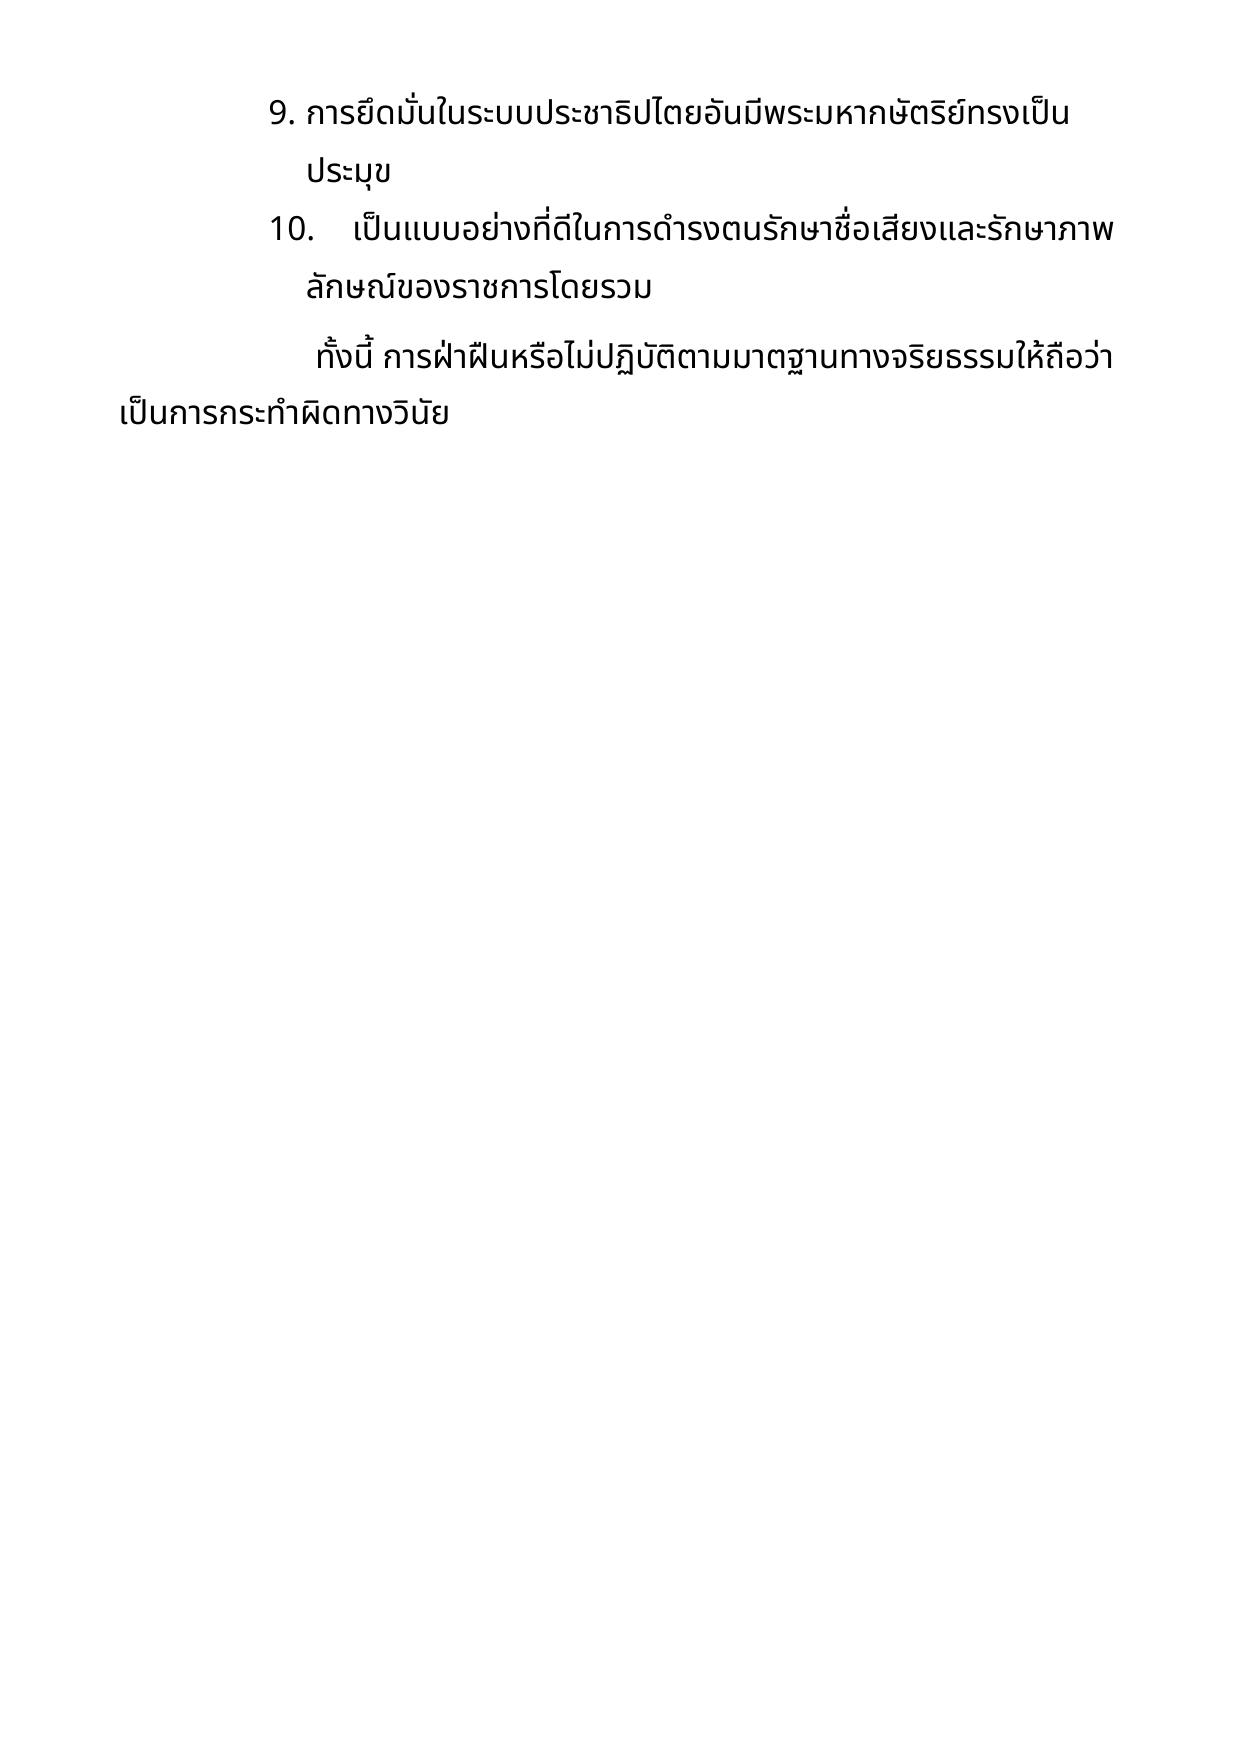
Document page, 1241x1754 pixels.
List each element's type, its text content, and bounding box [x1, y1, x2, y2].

list การยึดมั่นในระบบประชาธิปไตยอันมีพระมหากษัตริย์ทรงเป็นประมุข [268, 89, 1152, 197]
text ทั้งนี้ การฝ่าฝืนหรือไม่ปฏิบัติตามมาตฐานทางจริยธรรมให้ถือว่าเป็นการกระทำผิดทางวินัย [118, 333, 1152, 439]
list เป็นแบบอย่างที่ดีในการดำรงตนรักษาชื่อเสียงและรักษาภาพลักษณ์ของราชการโดยรวม [268, 205, 1152, 313]
